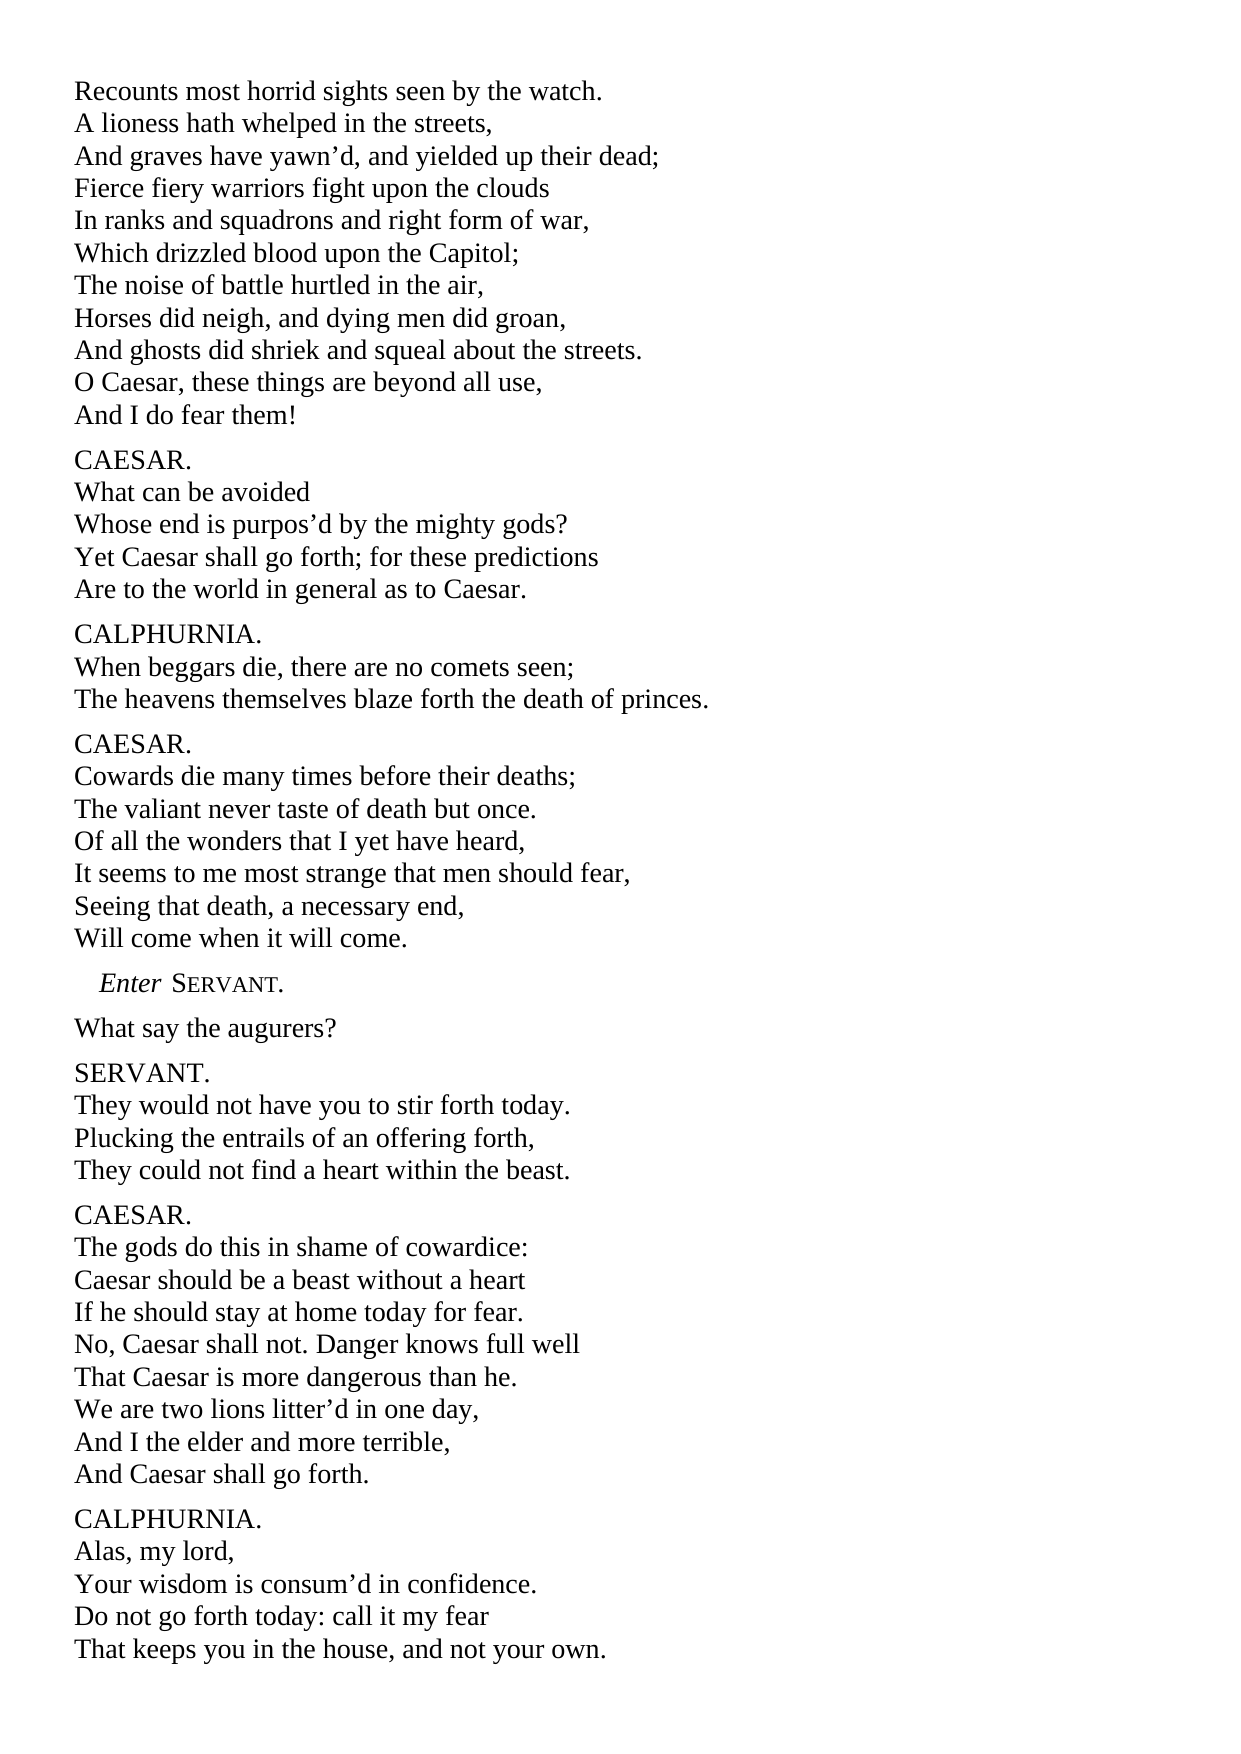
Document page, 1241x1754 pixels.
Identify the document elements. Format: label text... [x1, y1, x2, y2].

text SERVANT. They would not have you to stir forth today. Plucking the entrails of an offering forth, They could not find a heart within the beast. [74, 1056, 1167, 1186]
text Enter Servant. [99, 966, 1142, 998]
text CALPHURNIA. When beggars die, there are no comets seen; The heavens themselves blaze forth the death of princes. [74, 617, 1167, 714]
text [74, 74, 1167, 430]
text CAESAR. What can be avoided Whose end is purpos’d by the mighty gods? Yet Caesar shall go forth; for these predictions Are to the world in general as to Caesar. [74, 443, 1167, 605]
text What say the augurers? [74, 1011, 1167, 1043]
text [74, 1502, 1167, 1664]
text CAESAR. The gods do this in shame of cowardice: Caesar should be a beast without a heart If he should stay at home today for fear. No, Caesar shall not. Danger knows full well That Caesar is more dangerous than he. We are two lions litter’d in one day, And I the elder and more terrible, And Caesar shall go forth. [74, 1198, 1167, 1489]
text CAESAR. Cowards die many times before their deaths; The valiant never taste of death but once. Of all the wonders that I yet have heard, It seems to me most strange that men should fear, Seeing that death, a necessary end, Will come when it will come. [74, 727, 1167, 954]
